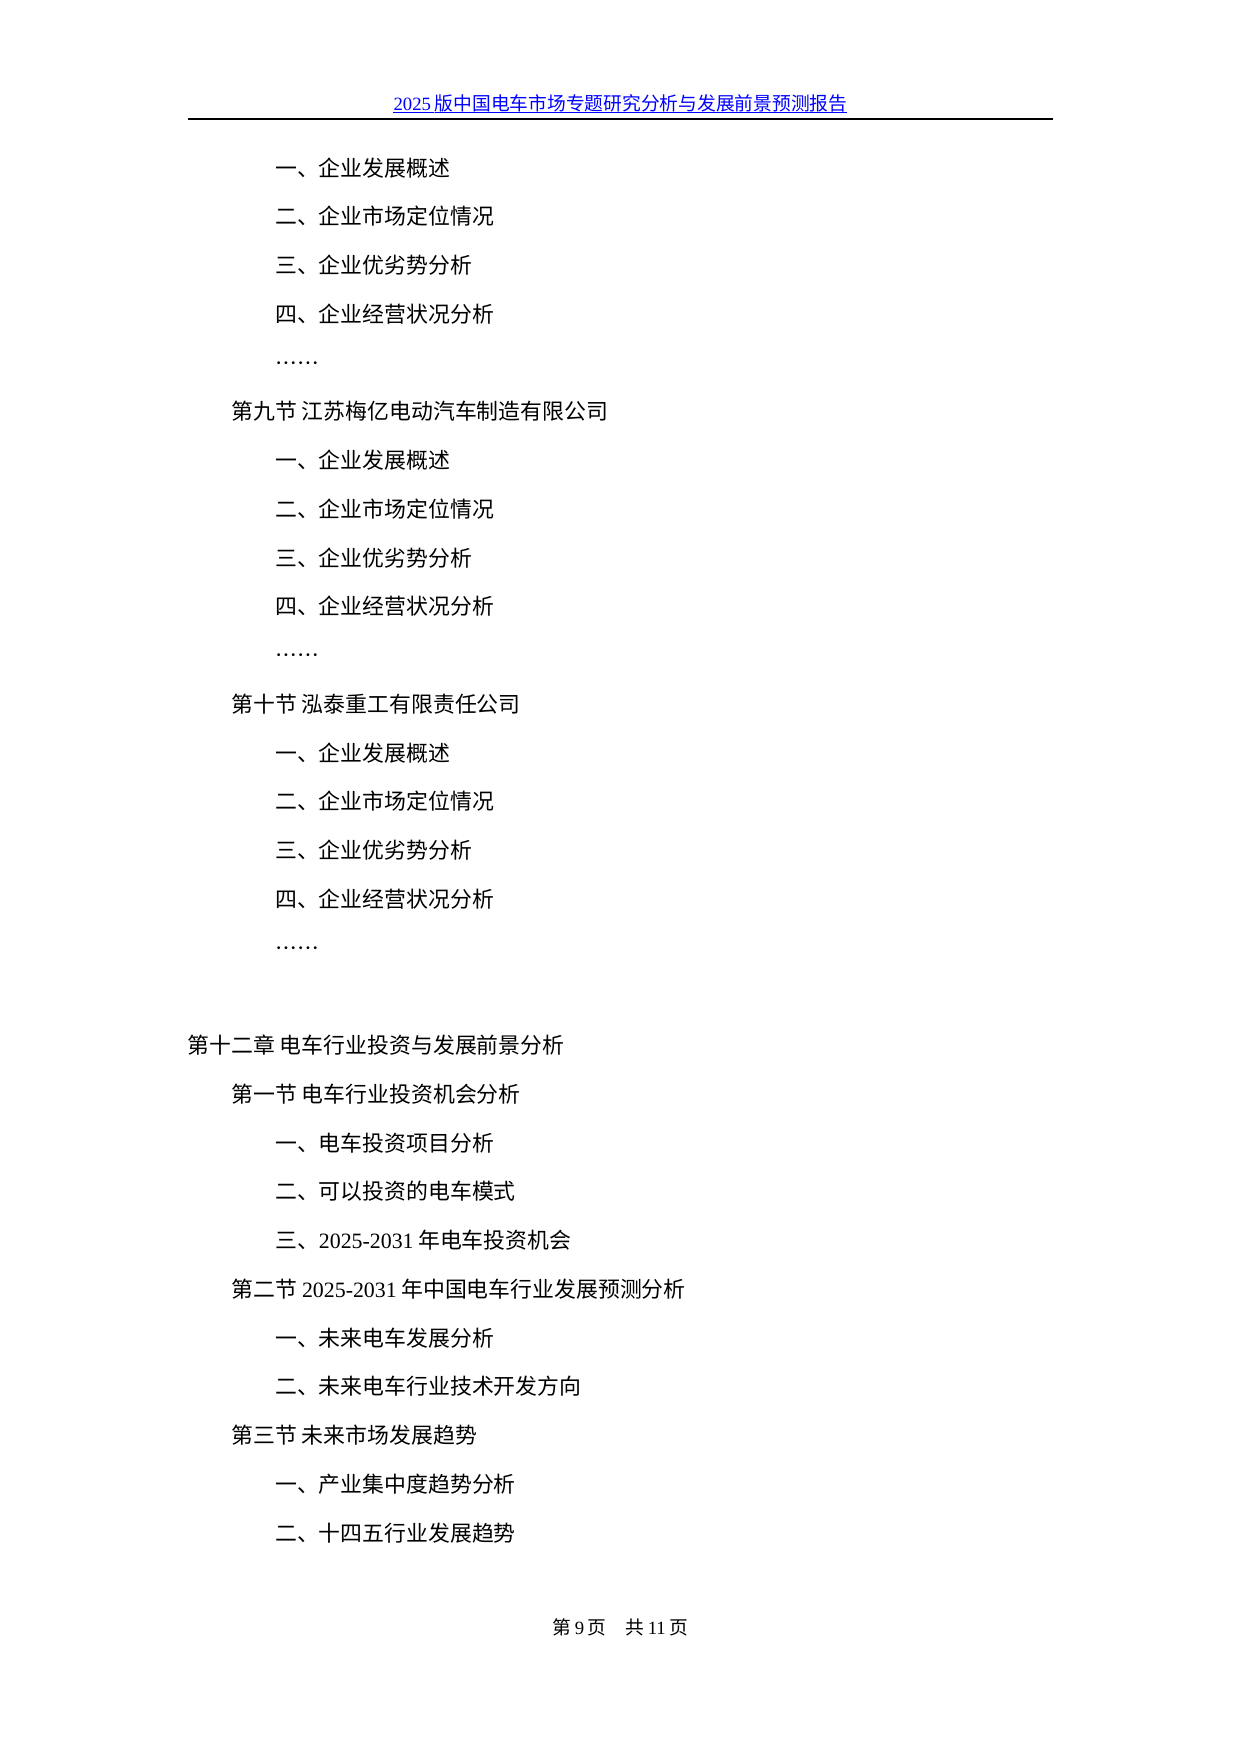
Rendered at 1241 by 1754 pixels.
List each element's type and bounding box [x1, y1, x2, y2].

text [187, 150, 1053, 1548]
